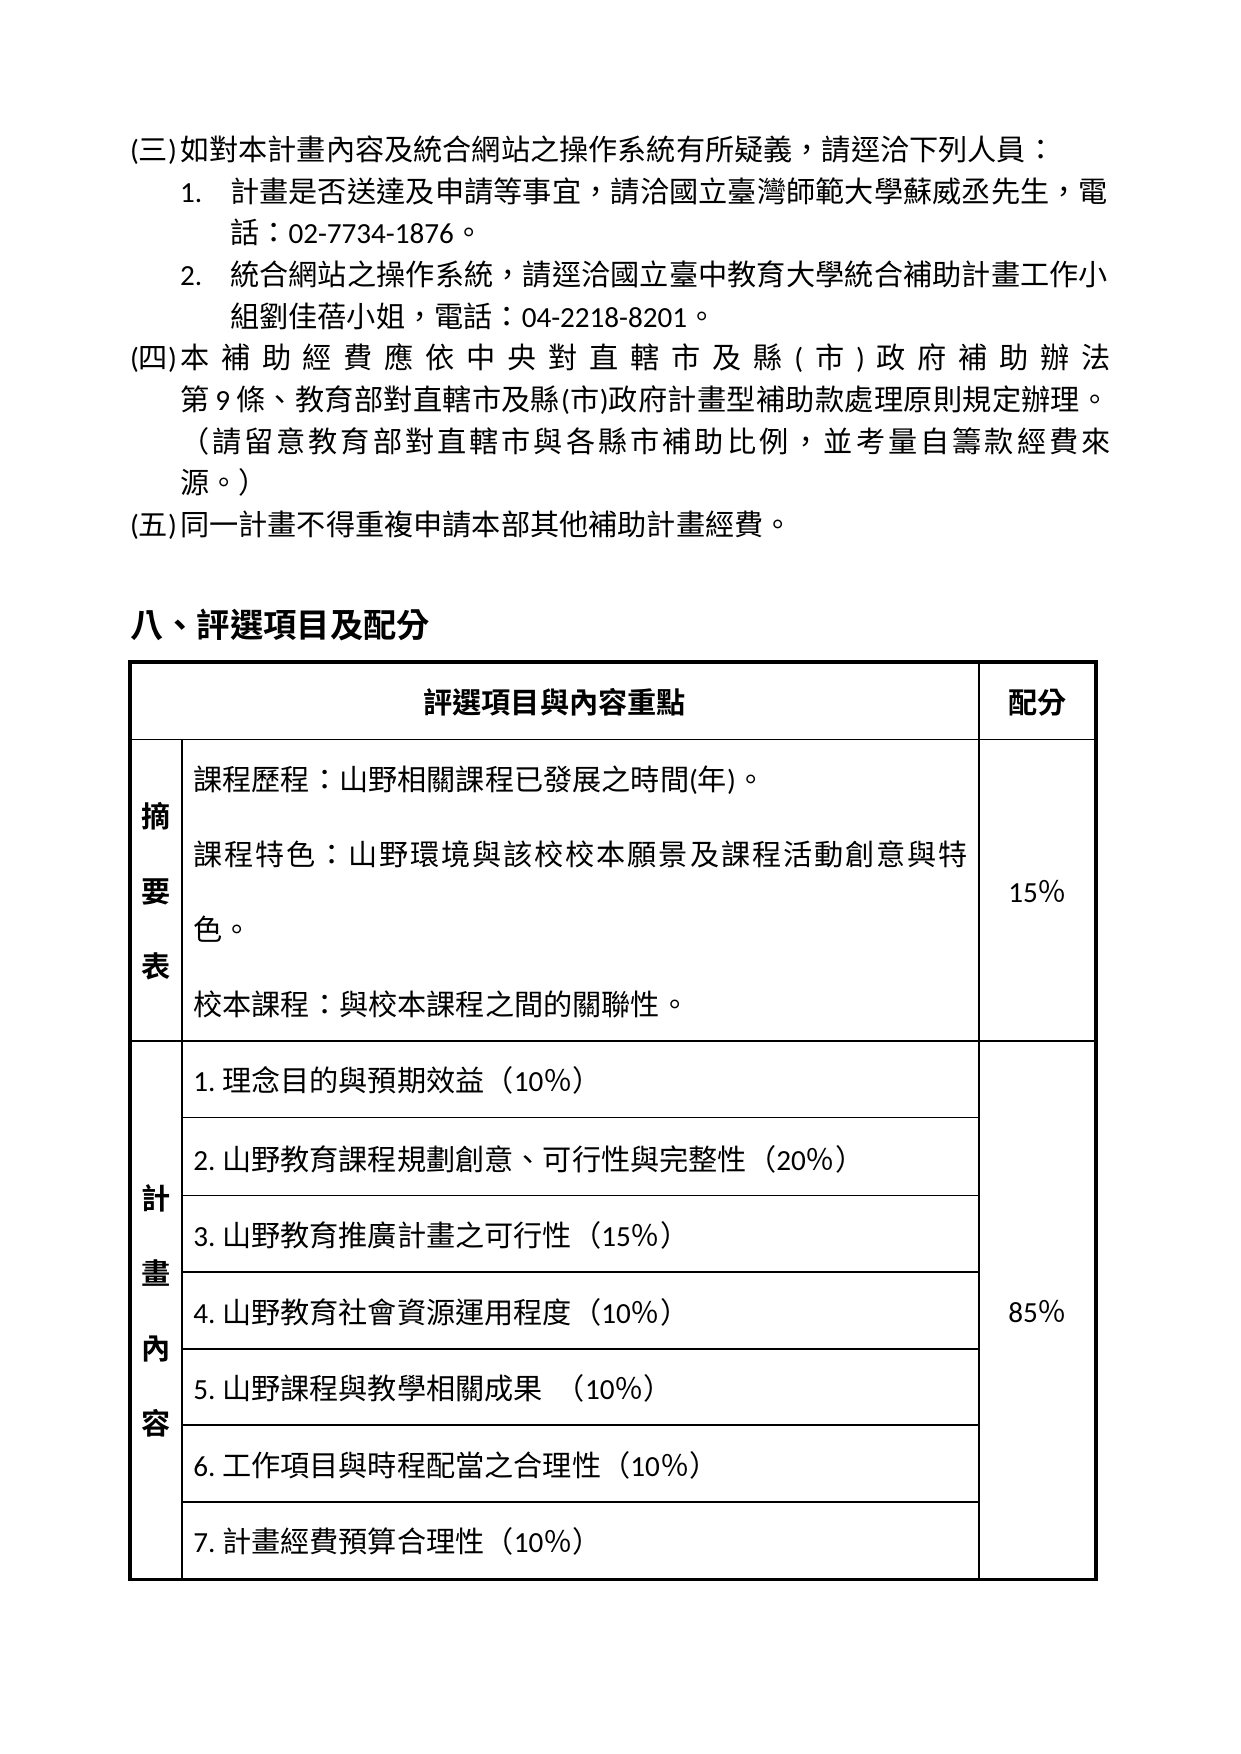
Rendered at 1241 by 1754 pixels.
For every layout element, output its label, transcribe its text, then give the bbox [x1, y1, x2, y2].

table_header 評選項目與內容重點 [132, 664, 978, 738]
table_cell 摘 要 表 [132, 740, 181, 1040]
table_cell 5. 山野課程與教學相關成果 （10％） [183, 1350, 978, 1424]
table_cell 85％ [980, 1042, 1094, 1577]
table_cell 6. 工作項目與時程配當之合理性（10％） [183, 1426, 978, 1501]
table_cell 3. 山野教育推廣計畫之可行性（15％） [183, 1196, 978, 1271]
table_cell 7. 計畫經費預算合理性（10％） [183, 1503, 978, 1577]
text 八、評選項目及配分 [130, 585, 1110, 660]
table_cell 計畫內容 [132, 1042, 181, 1577]
list 本補助經費應依中央對直轄市及縣(市)政府補助辦法 第9條、教育部對直轄市及縣(市)政府計畫型補助款處理原則規定辦理。（請留意教育部對直轄市與各縣市補助比例，並考量自籌款經費來源。） [130, 335, 1110, 502]
table_cell 2. 山野教育課程規劃創意、可行性與完整性（20％） [183, 1118, 978, 1195]
table_cell 4. 山野教育社會資源運用程度（10％） [183, 1273, 978, 1348]
table_header 配分 [980, 664, 1094, 738]
list 計畫是否送達及申請等事宜，請洽國立臺灣師範大學蘇威丞先生，電話：02-7734-1876。 [180, 169, 1110, 252]
list 同一計畫不得重複申請本部其他補助計畫經費。 [130, 502, 1110, 544]
table_cell 1. 理念目的與預期效益（10％） [183, 1042, 978, 1117]
list 如對本計畫內容及統合網站之操作系統有所疑義，請逕洽下列人員： [130, 127, 1110, 169]
list 統合網站之操作系統，請逕洽國立臺中教育大學統合補助計畫工作小組劉佳蓓小姐，電話：04-2218-8201。 [180, 252, 1110, 335]
table_cell 15％ [980, 740, 1094, 1040]
table_cell 課程歷程：山野相關課程已發展之時間(年)。 課程特色：山野環境與該校校本願景及課程活動創意與特色。 校本課程：與校本課程之間的關聯性。 [183, 740, 978, 1040]
